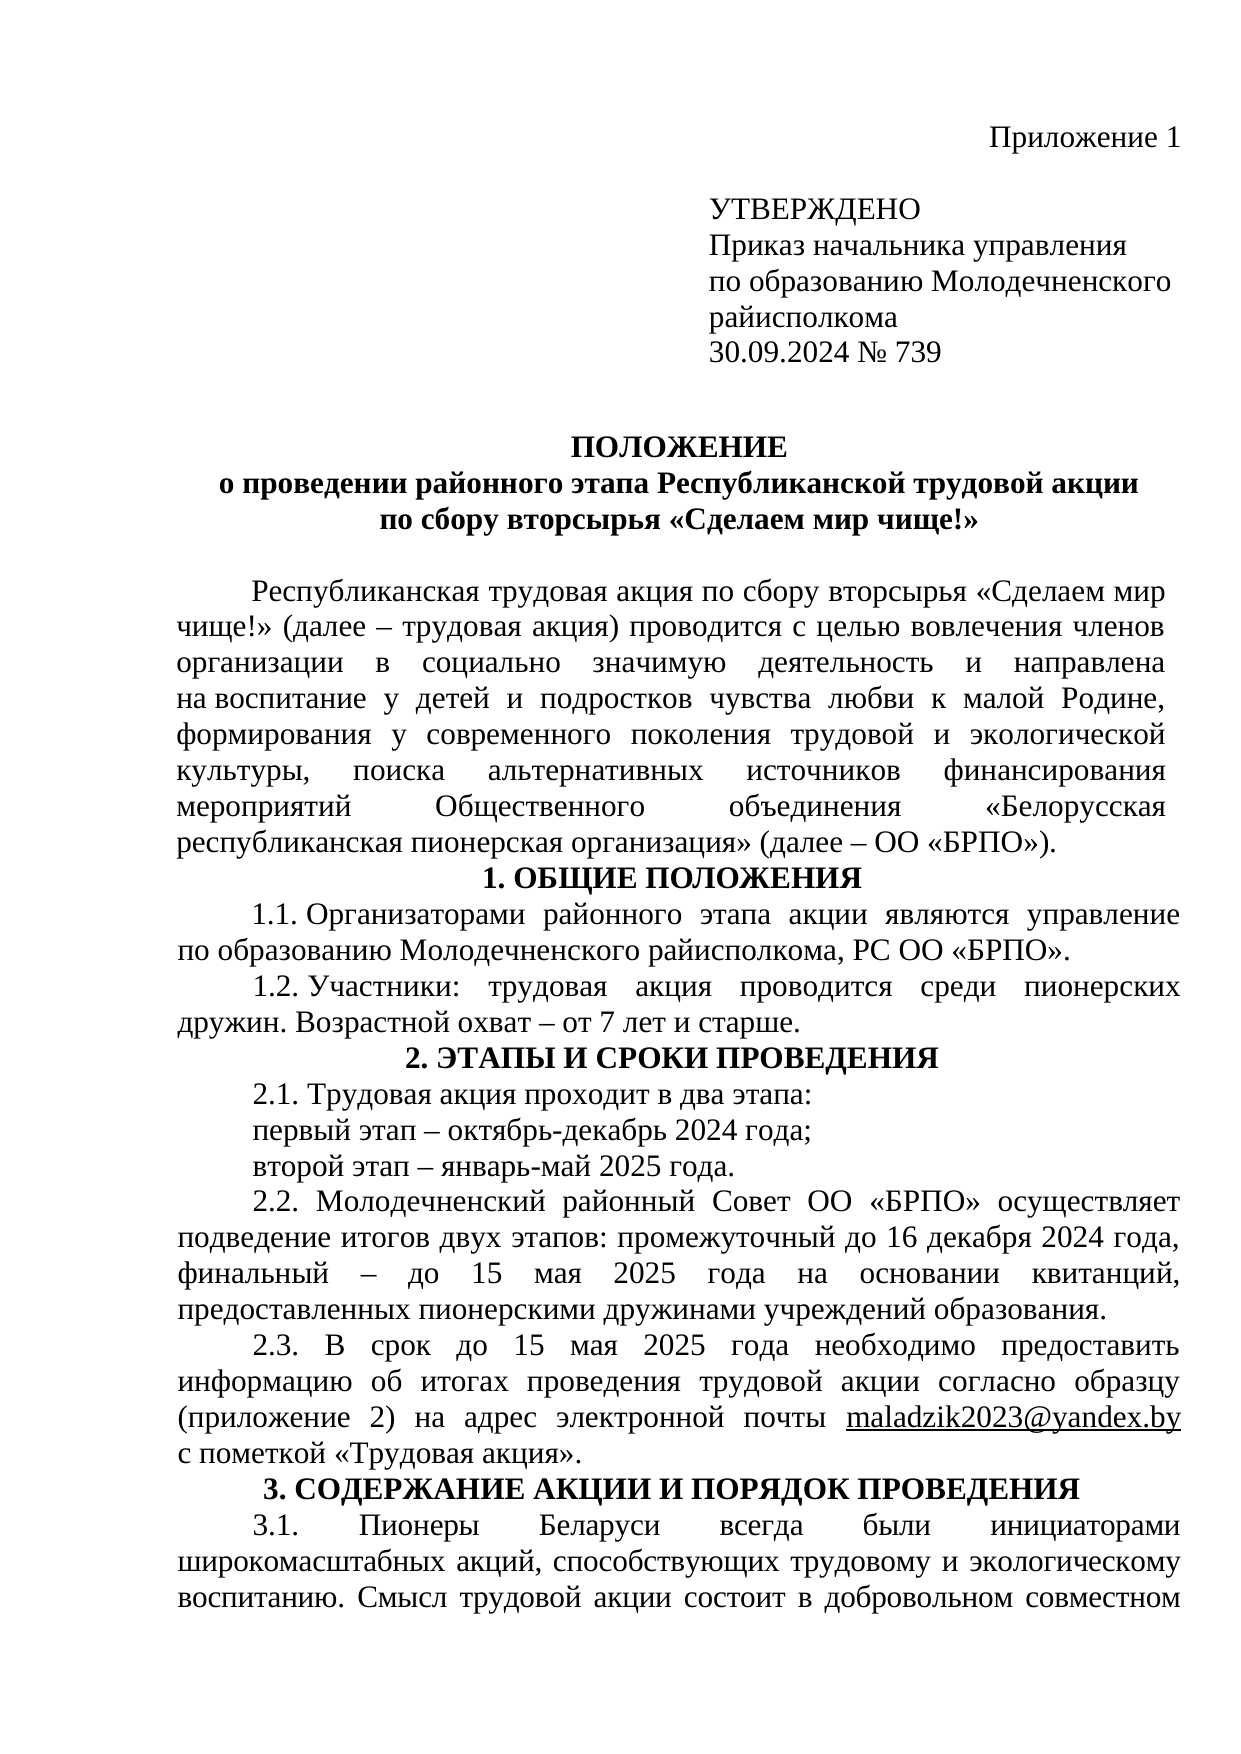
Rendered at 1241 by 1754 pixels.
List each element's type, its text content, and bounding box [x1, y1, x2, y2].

text ПОЛОЖЕНИЕ [177, 428, 1181, 464]
text УТВЕРЖДЕНО [709, 190, 1181, 226]
text 1.2. Участники: трудовая акция проводится среди пионерских дружин. Возрастной охват – от 7 лет и старше. [177, 967, 1181, 1039]
text 2.1. Трудовая акция проходит в два этапа: [177, 1075, 1181, 1111]
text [177, 1506, 1181, 1614]
text второй этап – январь-май 2025 года. [177, 1147, 1181, 1183]
text Республиканская трудовая акция по сбору вторсырья «Сделаем мир чище!» (далее – трудовая акция) проводится с целью вовлечения членов организации в социально значимую деятельность и направлена на воспитание у детей и подростков чувства любви к малой Родине, формирования у современного поколения трудовой и экологической культуры, поиска альтернативных источников финансирования мероприятий Общественного объединения «Белорусская республиканская пионерская организация» (далее – ОО «БРПО»). [176, 572, 1167, 859]
text 30.09.2024 № 739 [709, 334, 1181, 370]
text 1.1. Организаторами районного этапа акции являются управление по образованию Молодечненского райисполкома, РС ОО «БРПО». [177, 895, 1181, 967]
text Приказ начальника управления [709, 226, 1181, 262]
text 3. СОДЕРЖАНИЕ АКЦИИ И ПОРЯДОК ПРОВЕДЕНИЯ [177, 1470, 1167, 1506]
text 2.3. В срок до 15 мая 2025 года необходимо предоставить информацию об итогах проведения трудовой акции согласно образцу (приложение 2) на адрес электронной почты maladzik2023@yandex.by с пометкой «Трудовая акция». [177, 1326, 1181, 1470]
text 2. ЭТАПЫ И СРОКИ ПРОВЕДЕНИЯ [177, 1039, 1167, 1075]
text по образованию Молодечненского райисполкома [709, 262, 1181, 334]
text 2.2. Молодечненский районный Совет ОО «БРПО» осуществляет подведение итогов двух этапов: промежуточный до 16 декабря 2024 года, финальный – до 15 мая 2025 года на основании квитанций, предоставленных пионерскими дружинами учреждений образования. [177, 1183, 1181, 1326]
text Приложение 1 [709, 118, 1181, 154]
text по сбору вторсырья «Сделаем мир чище!» [177, 500, 1181, 536]
text 1. ОБЩИЕ ПОЛОЖЕНИЯ [176, 859, 1167, 895]
text первый этап – октябрь-декабрь 2024 года; [177, 1111, 1181, 1147]
text о проведении районного этапа Республиканской трудовой акции [177, 464, 1181, 500]
